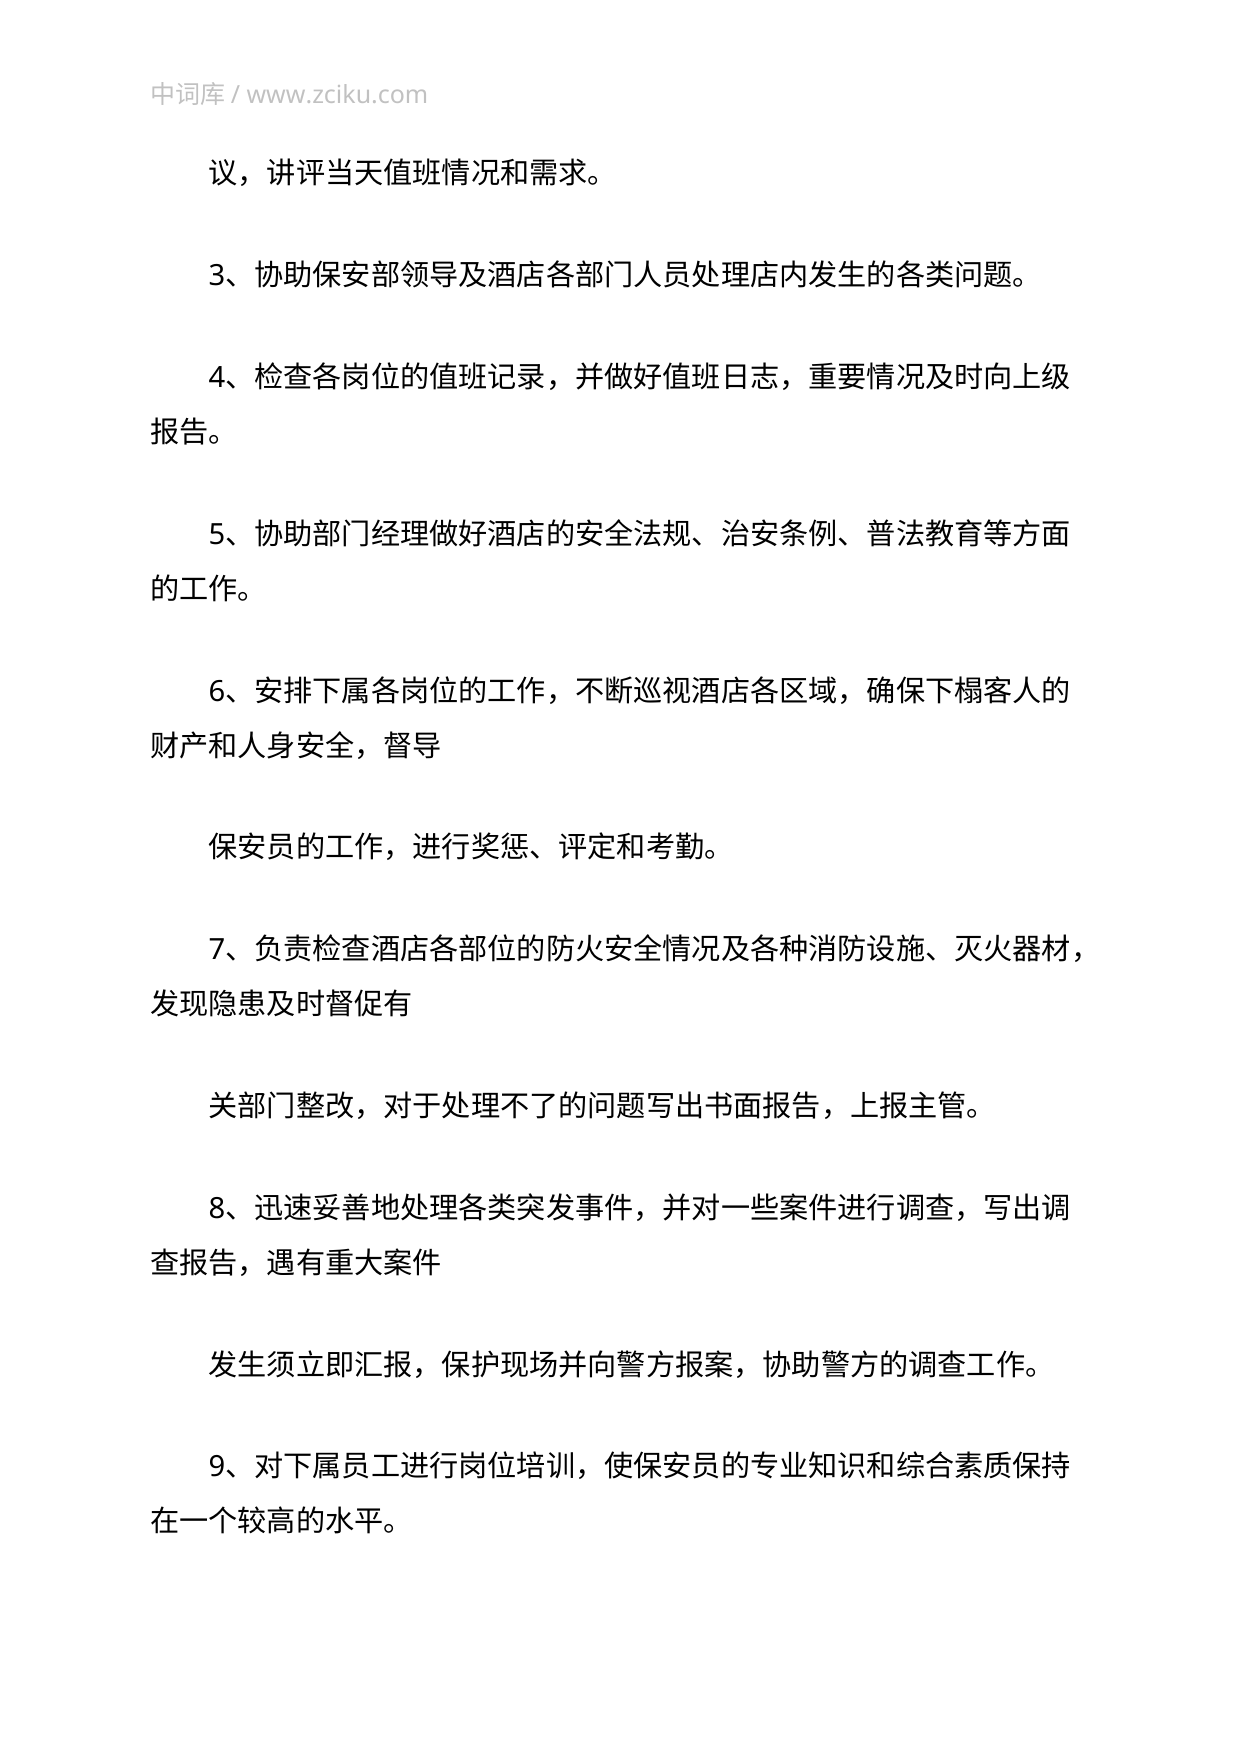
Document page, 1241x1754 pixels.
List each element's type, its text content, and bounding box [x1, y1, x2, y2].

text 4、检查各岗位的值班记录，并做好值班日志，重要情况及时向上级报告。 [150, 354, 1090, 451]
text 5、协助部门经理做好酒店的安全法规、治安条例、普法教育等方面的工作。 [150, 511, 1090, 608]
text 8、迅速妥善地处理各类突发事件，并对一些案件进行调查，写出调查报告，遇有重大案件 [150, 1184, 1090, 1282]
text 6、安排下属各岗位的工作，不断巡视酒店各区域，确保下榻客人的财产和人身安全，督导 [150, 667, 1090, 764]
text 保安员的工作，进行奖惩、评定和考勤。 [150, 824, 1090, 866]
text 关部门整改，对于处理不了的问题写出书面报告，上报主管。 [150, 1083, 1090, 1125]
text 发生须立即汇报，保护现场并向警方报案，协助警方的调查工作。 [150, 1341, 1090, 1383]
text 3、协助保安部领导及酒店各部门人员处理店内发生的各类问题。 [150, 252, 1090, 294]
text 7、负责检查酒店各部位的防火安全情况及各种消防设施、灭火器材，发现隐患及时督促有 [150, 926, 1090, 1023]
text 议，讲评当天值班情况和需求。 [150, 150, 1090, 192]
text 9、对下属员工进行岗位培训，使保安员的专业知识和综合素质保持在一个较高的水平。 [150, 1443, 1090, 1540]
